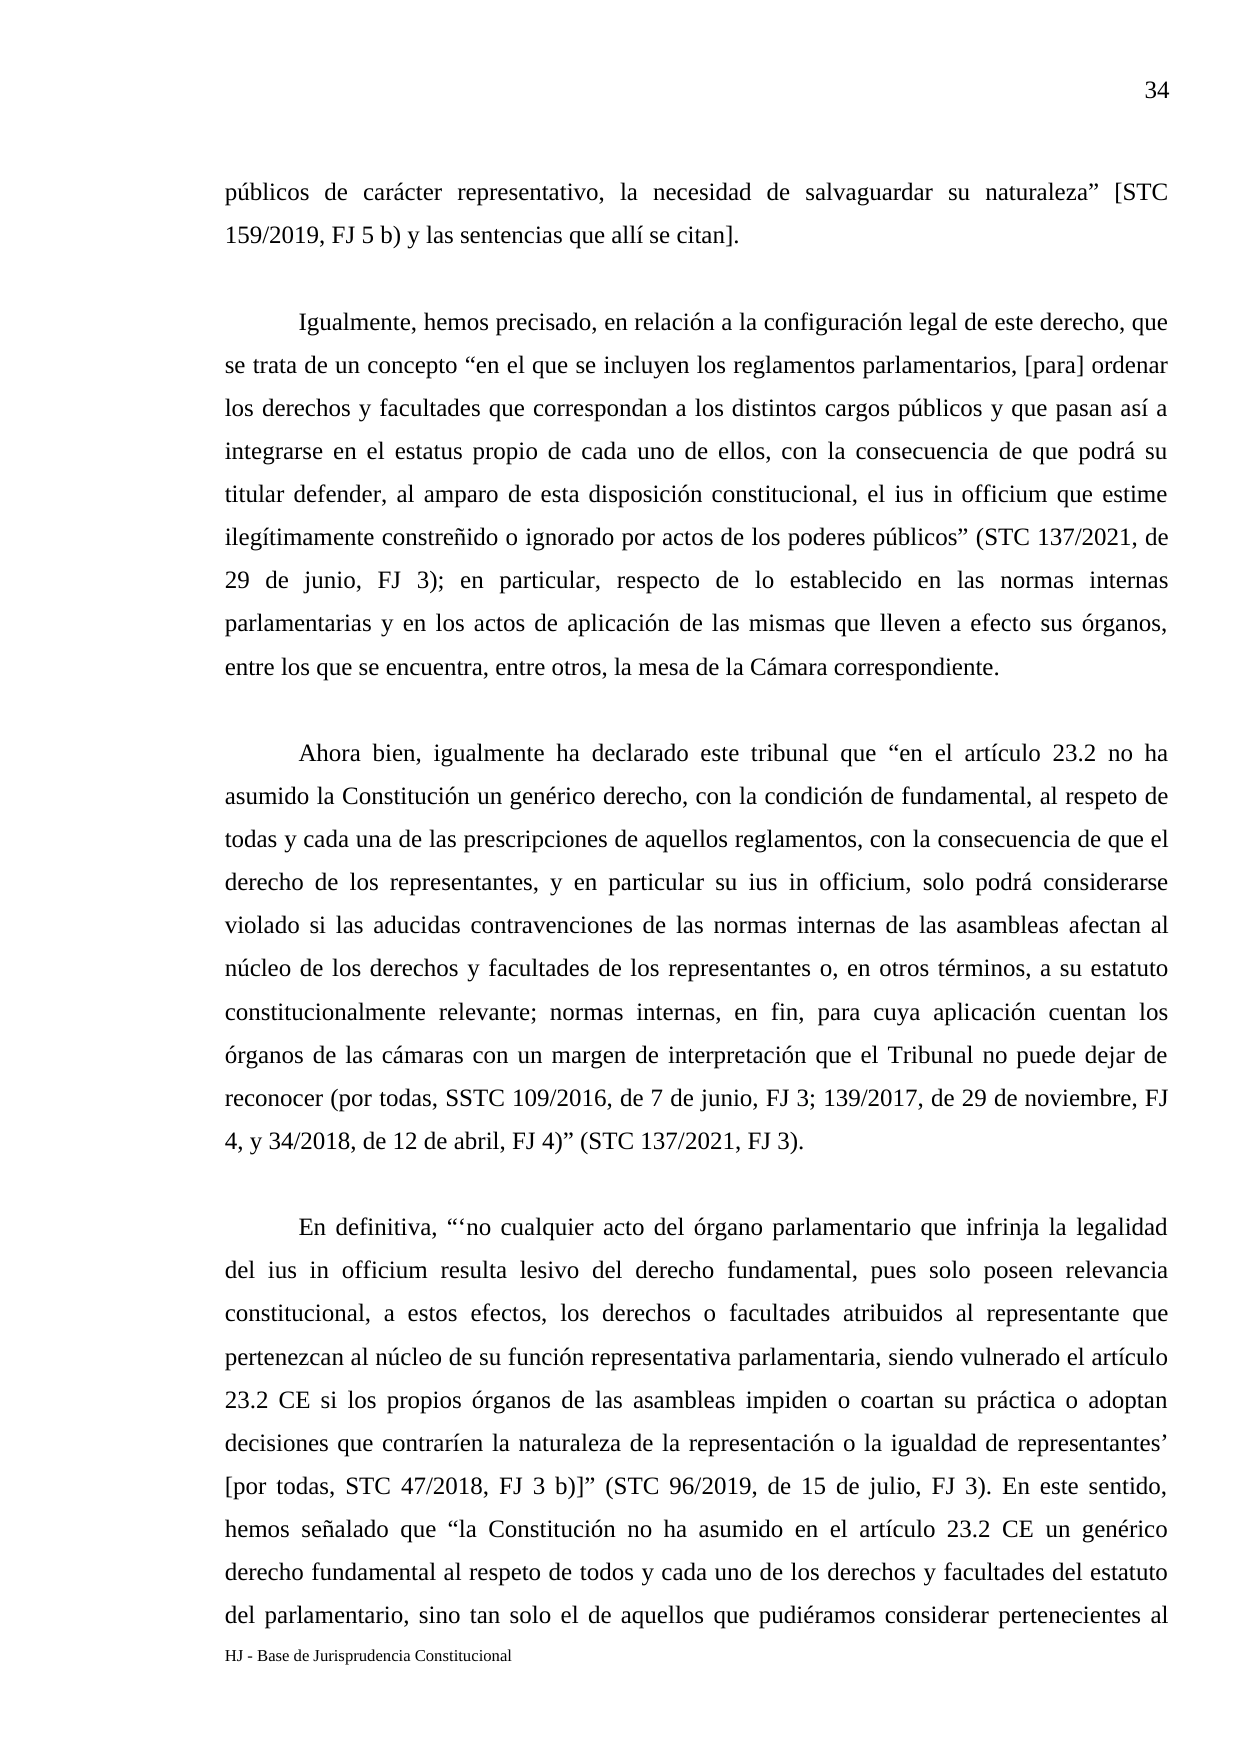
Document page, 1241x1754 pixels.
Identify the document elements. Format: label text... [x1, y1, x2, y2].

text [224, 177, 1169, 249]
text Igualmente, hemos precisado, en relación a la configuración legal de este derecho, que se trata de un concepto “en el que se incluyen los reglamentos parlamentarios, [para] ordenar los derechos y facultades que correspondan a los distintos cargos públicos y que pasan así a integrarse en el estatus propio de cada uno de ellos, con la consecuencia de que podrá su titular defender, al amparo de esta disposición constitucional, el ius in officium que estime ilegítimamente constreñido o ignorado por actos de los poderes públicos” (STC 137/2021, de 29 de junio, FJ 3); en particular, respecto de lo establecido en las normas internas parlamentarias y en los actos de aplicación de las mismas que lleven a efecto sus órganos, entre los que se encuentra, entre otros, la mesa de la Cámara correspondiente. [224, 307, 1169, 680]
text Ahora bien, igualmente ha declarado este tribunal que “en el artículo 23.2 no ha asumido la Constitución un genérico derecho, con la condición de fundamental, al respeto de todas y cada una de las prescripciones de aquellos reglamentos, con la consecuencia de que el derecho de los representantes, y en particular su ius in officium, solo podrá considerarse violado si las aducidas contravenciones de las normas internas de las asambleas afectan al núcleo de los derechos y facultades de los representantes o, en otros términos, a su estatuto constitucionalmente relevante; normas internas, en fin, para cuya aplicación cuentan los órganos de las cámaras con un margen de interpretación que el Tribunal no puede dejar de reconocer (por todas, SSTC 109/2016, de 7 de junio, FJ 3; 139/2017, de 29 de noviembre, FJ 4, y 34/2018, de 12 de abril, FJ 4)” (STC 137/2021, FJ 3). [224, 738, 1169, 1155]
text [224, 1212, 1169, 1629]
